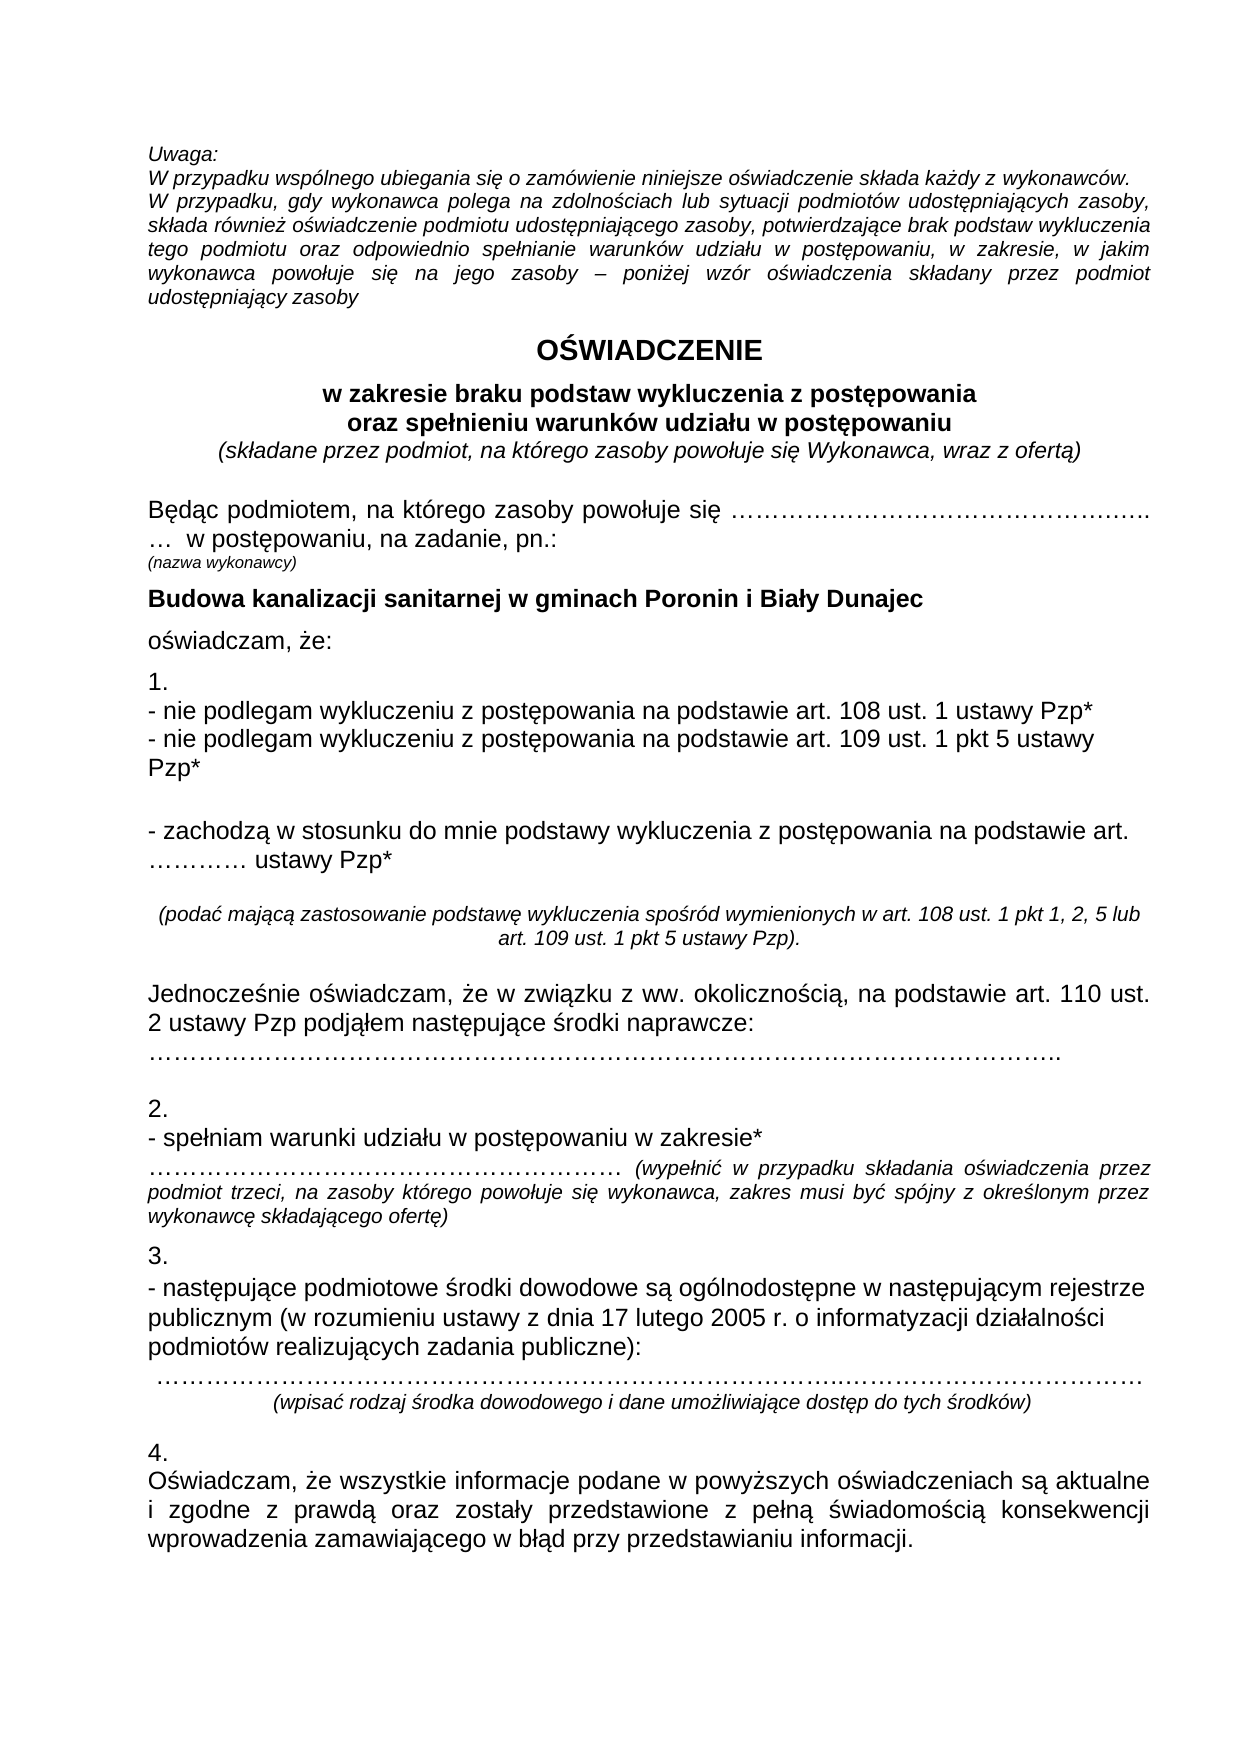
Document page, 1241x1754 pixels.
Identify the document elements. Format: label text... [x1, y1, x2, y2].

text oświadczam, że: [148, 626, 1152, 654]
text - następujące podmiotowe środki dowodowe są ogólnodostępne w następującym rejestrze publicznym (w rozumieniu ustawy z dnia 17 lutego 2005 r. o informatyzacji działalności podmiotów realizujących zadania publiczne): [148, 1269, 1152, 1361]
text ………………………………………………………………………..……………………………… [148, 1361, 1152, 1390]
text Budowa kanalizacji sanitarnej w gminach Poronin i Biały Dunajec [148, 584, 1152, 613]
text ………………………………………………… (wypełnić w przypadku składania oświadczenia przez podmiot trzeci, na zasoby którego powołuje się wykonawca, zakres musi być spójny z określonym przez wykonawcę składającego ofertę) [148, 1151, 1152, 1228]
text - nie podlegam wykluczeniu z postępowania na podstawie art. 109 ust. 1 pkt 5 ustawy Pzp* [148, 724, 1152, 782]
text Jednocześnie oświadczam, że w związku z ww. okolicznością, na podstawie art. 110 ust. 2 ustawy Pzp podjąłem następujące środki naprawcze: [148, 979, 1152, 1036]
text 4. [148, 1438, 1152, 1466]
text Będąc podmiotem, na którego zasoby powołuje się ……………………………………….…..… w postępowaniu, na zadanie, pn.: [148, 495, 1152, 553]
text ……………………………………………………………………………………………….. [148, 1036, 1152, 1065]
text (wpisać rodzaj środka dowodowego i dane umożliwiające dostęp do tych środków) [148, 1390, 1152, 1414]
text W przypadku, gdy wykonawca polega na zdolnościach lub sytuacji podmiotów udostępniających zasoby, składa również oświadczenie podmiotu udostępniającego zasoby, potwierdzające brak podstaw wykluczenia tego podmiotu oraz odpowiednio spełnianie warunków udziału w postępowaniu, w zakresie, w jakim wykonawca powołuje się na jego zasoby – poniżej wzór oświadczenia składany przez podmiot udostępniający zasoby [148, 189, 1152, 309]
text (nazwa wykonawcy) [148, 553, 1152, 572]
text Oświadczam, że wszystkie informacje podane w powyższych oświadczeniach są aktualne i zgodne z prawdą oraz zostały przedstawione z pełną świadomością konsekwencji wprowadzenia zamawiającego w błąd przy przedstawianiu informacji. [148, 1466, 1152, 1553]
text oraz spełnieniu warunków udziału w postępowaniu [148, 408, 1152, 437]
text - nie podlegam wykluczeniu z postępowania na podstawie art. 108 ust. 1 ustawy Pzp* [148, 696, 1152, 724]
text w zakresie braku podstaw wykluczenia z postępowania [148, 379, 1152, 408]
text Uwaga: [148, 141, 1152, 165]
text - spełniam warunki udziału w postępowaniu w zakresie* [148, 1123, 1152, 1151]
text 3. [148, 1241, 1152, 1269]
text 1. [148, 667, 1152, 696]
text W przypadku wspólnego ubiegania się o zamówienie niniejsze oświadczenie składa każdy z wykonawców. [148, 165, 1152, 189]
text 2. [148, 1094, 1152, 1123]
text (składane przez podmiot, na którego zasoby powołuje się Wykonawca, wraz z ofertą) [148, 437, 1152, 463]
text - zachodzą w stosunku do mnie podstawy wykluczenia z postępowania na podstawie art. ………… ustawy Pzp* [148, 816, 1152, 873]
text OŚWIADCZENIE [148, 333, 1152, 367]
text (podać mającą zastosowanie podstawę wykluczenia spośród wymienionych w art. 108 ust. 1 pkt 1, 2, 5 lub art. 109 ust. 1 pkt 5 ustawy Pzp). [148, 902, 1152, 950]
